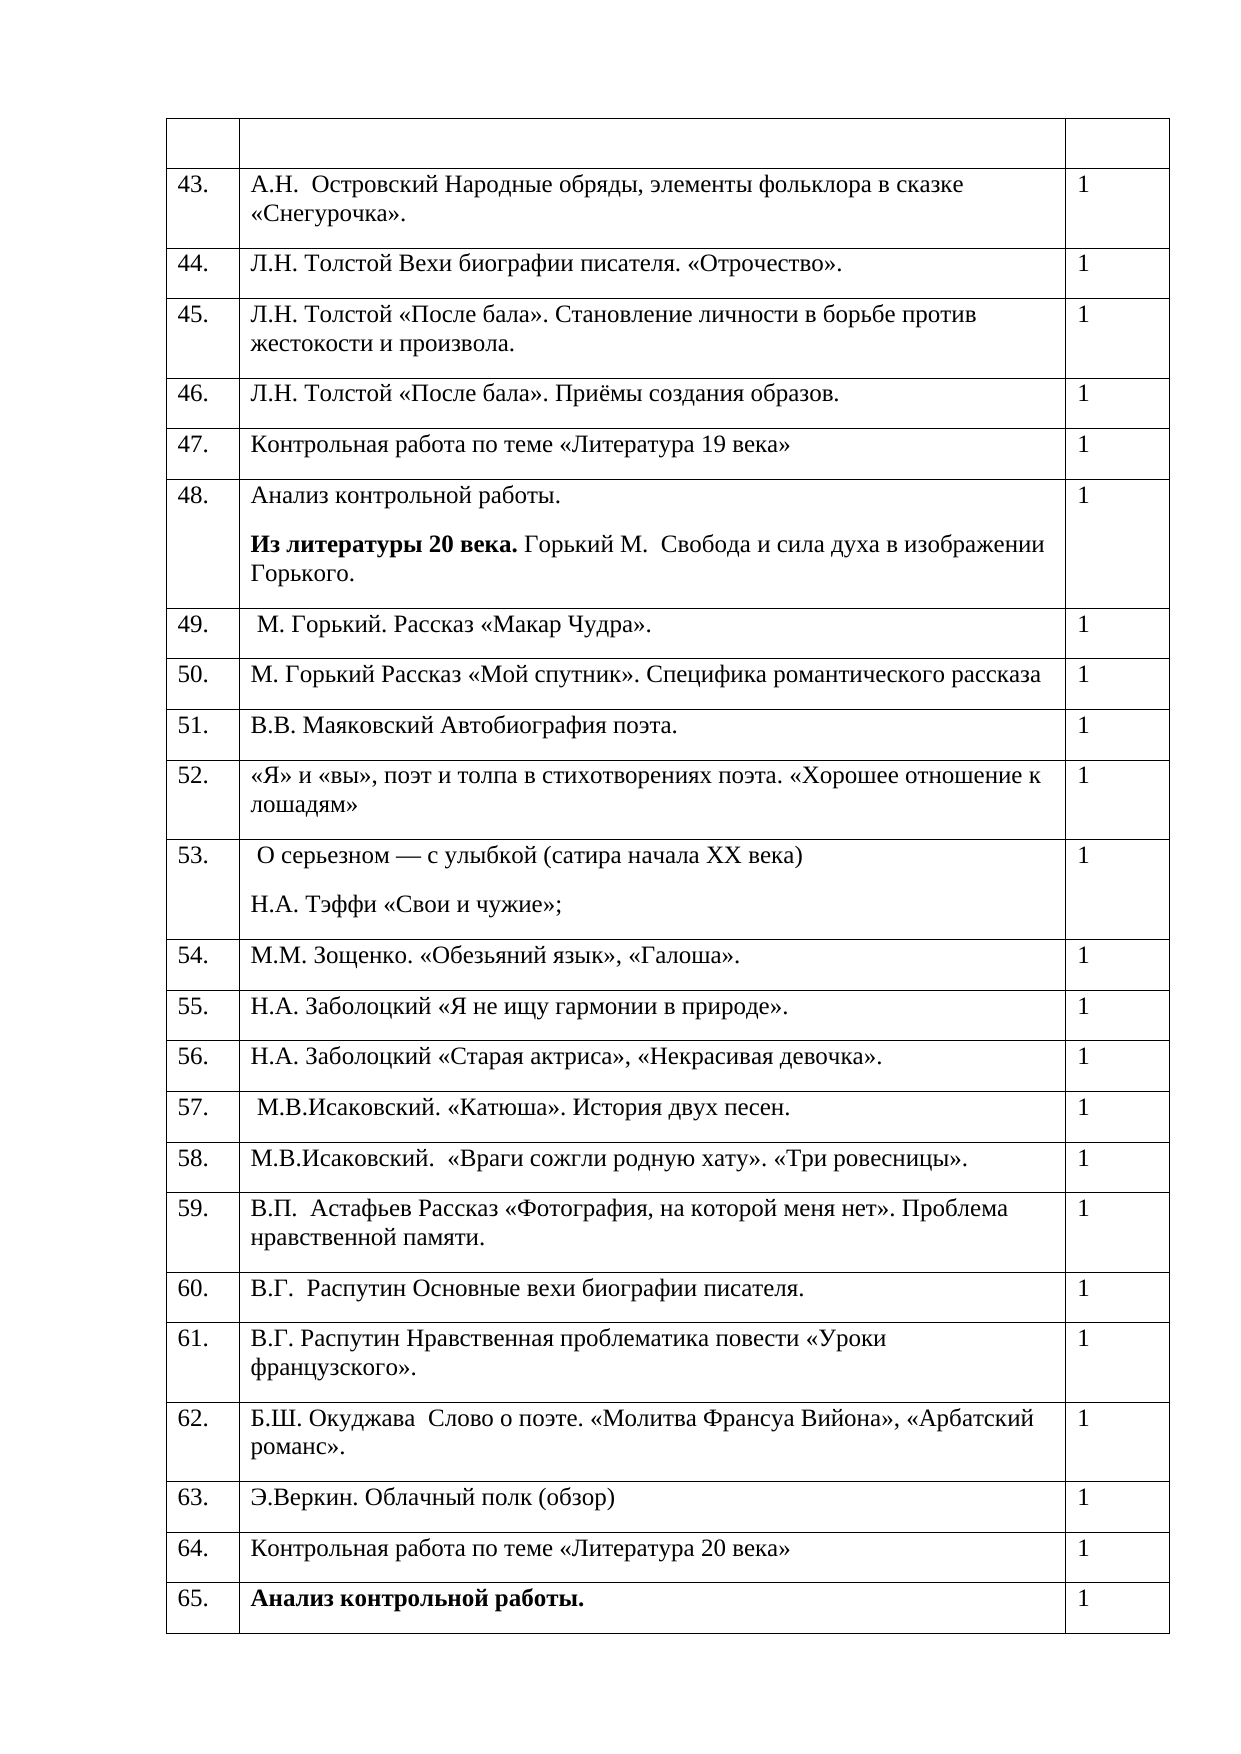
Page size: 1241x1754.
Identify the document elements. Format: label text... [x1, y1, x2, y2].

table_cell [167, 1193, 239, 1272]
table_cell М. Горький. Рассказ «Макар Чудра». [240, 609, 1065, 658]
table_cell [240, 1583, 1065, 1633]
table_cell Л.Н. Толстой «После бала». Приёмы создания образов. [240, 379, 1065, 428]
table_cell [167, 429, 239, 479]
table_cell [167, 119, 239, 168]
table_cell 1 [1066, 1323, 1169, 1402]
table_cell Анализ контрольной работы. Из литературы 20 века. Горький М. Свобода и сила духа в изображении Горького. [240, 480, 1065, 608]
table_cell [167, 1482, 239, 1532]
table_cell [167, 761, 239, 839]
table_cell [167, 1092, 239, 1142]
table_cell 1 [1066, 991, 1169, 1040]
table_cell 1 [1066, 609, 1169, 658]
table_cell 1 [1066, 1403, 1169, 1481]
table_cell М.В.Исаковский. «Враги сожгли родную хату». «Три ровесницы». [240, 1143, 1065, 1192]
table_cell [167, 1273, 239, 1322]
table_cell [167, 1041, 239, 1091]
table_cell В.Г. Распутин Основные вехи биографии писателя. [240, 1273, 1065, 1322]
table_cell М.М. Зощенко. «Обезьяний язык», «Галоша». [240, 940, 1065, 990]
table_cell В.П. Астафьев Рассказ «Фотография, на которой меня нет». Проблема нравственной памяти. [240, 1193, 1065, 1272]
table_cell 1 [1066, 1092, 1169, 1142]
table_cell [240, 119, 1065, 168]
table_cell Л.Н. Толстой «После бала». Становление личности в борьбе против жестокости и произвола. [240, 299, 1065, 377]
table_cell 1 [1066, 299, 1169, 377]
table_cell [167, 659, 239, 709]
table_cell «Я» и «вы», поэт и толпа в стихотворениях поэта. «Хорошее отношение к лошадям» [240, 761, 1065, 839]
table_cell [167, 249, 239, 298]
table_cell 1 [1066, 659, 1169, 709]
table_cell 1 [1066, 379, 1169, 428]
table_cell [167, 940, 239, 990]
table_cell Б.Ш. Окуджава Слово о поэте. «Молитва Франсуа Вийона», «Арбатский романс». [240, 1403, 1065, 1481]
table_cell [167, 299, 239, 377]
table_cell [167, 609, 239, 658]
table_cell 1 [1066, 169, 1169, 247]
table_cell Н.А. Заболоцкий «Я не ищу гармонии в природе». [240, 991, 1065, 1040]
table_cell 1 [1066, 1193, 1169, 1272]
table_cell М.В.Исаковский. «Катюша». История двух песен. [240, 1092, 1065, 1142]
table_cell Л.Н. Толстой Вехи биографии писателя. «Отрочество». [240, 249, 1065, 298]
table_cell [167, 169, 239, 247]
table_cell [167, 1143, 239, 1192]
table_cell 1 [1066, 429, 1169, 479]
table_cell 1 [1066, 840, 1169, 939]
table_cell [167, 710, 239, 759]
table_cell 1 [1066, 940, 1169, 990]
table_cell Контрольная работа по теме «Литература 20 века» [240, 1533, 1065, 1582]
table_cell [167, 1533, 239, 1582]
table_cell 1 [1066, 1583, 1169, 1633]
table_cell Э.Веркин. Облачный полк (обзор) [240, 1482, 1065, 1532]
table_cell [167, 1403, 239, 1481]
table_cell 1 [1066, 761, 1169, 839]
table_cell [167, 379, 239, 428]
table_cell [167, 1323, 239, 1402]
table_cell [167, 840, 239, 939]
table_cell В.Г. Распутин Нравственная проблематика повести «Уроки французского». [240, 1323, 1065, 1402]
table_cell Контрольная работа по теме «Литература 19 века» [240, 429, 1065, 479]
table_cell А.Н. Островский Народные обряды, элементы фольклора в сказке «Снегурочка». [240, 169, 1065, 247]
table_cell 1 [1066, 249, 1169, 298]
table_cell 1 [1066, 1143, 1169, 1192]
table_cell [167, 1583, 239, 1633]
table_cell 1 [1066, 119, 1169, 168]
table_cell О серьезном — с улыбкой (сатира начала ХХ века) Н.А. Тэффи «Свои и чужие»; [240, 840, 1065, 939]
table_cell 1 [1066, 1533, 1169, 1582]
table_cell [167, 480, 239, 608]
table_cell 1 [1066, 1273, 1169, 1322]
table_cell 1 [1066, 1041, 1169, 1091]
table_cell [167, 991, 239, 1040]
table_cell Н.А. Заболоцкий «Старая актриса», «Некрасивая девочка». [240, 1041, 1065, 1091]
table_cell В.В. Маяковский Автобиография поэта. [240, 710, 1065, 759]
table_cell 1 [1066, 710, 1169, 759]
table_cell М. Горький Рассказ «Мой спутник». Специфика романтического рассказа [240, 659, 1065, 709]
table_cell 1 [1066, 1482, 1169, 1532]
table_cell 1 [1066, 480, 1169, 608]
